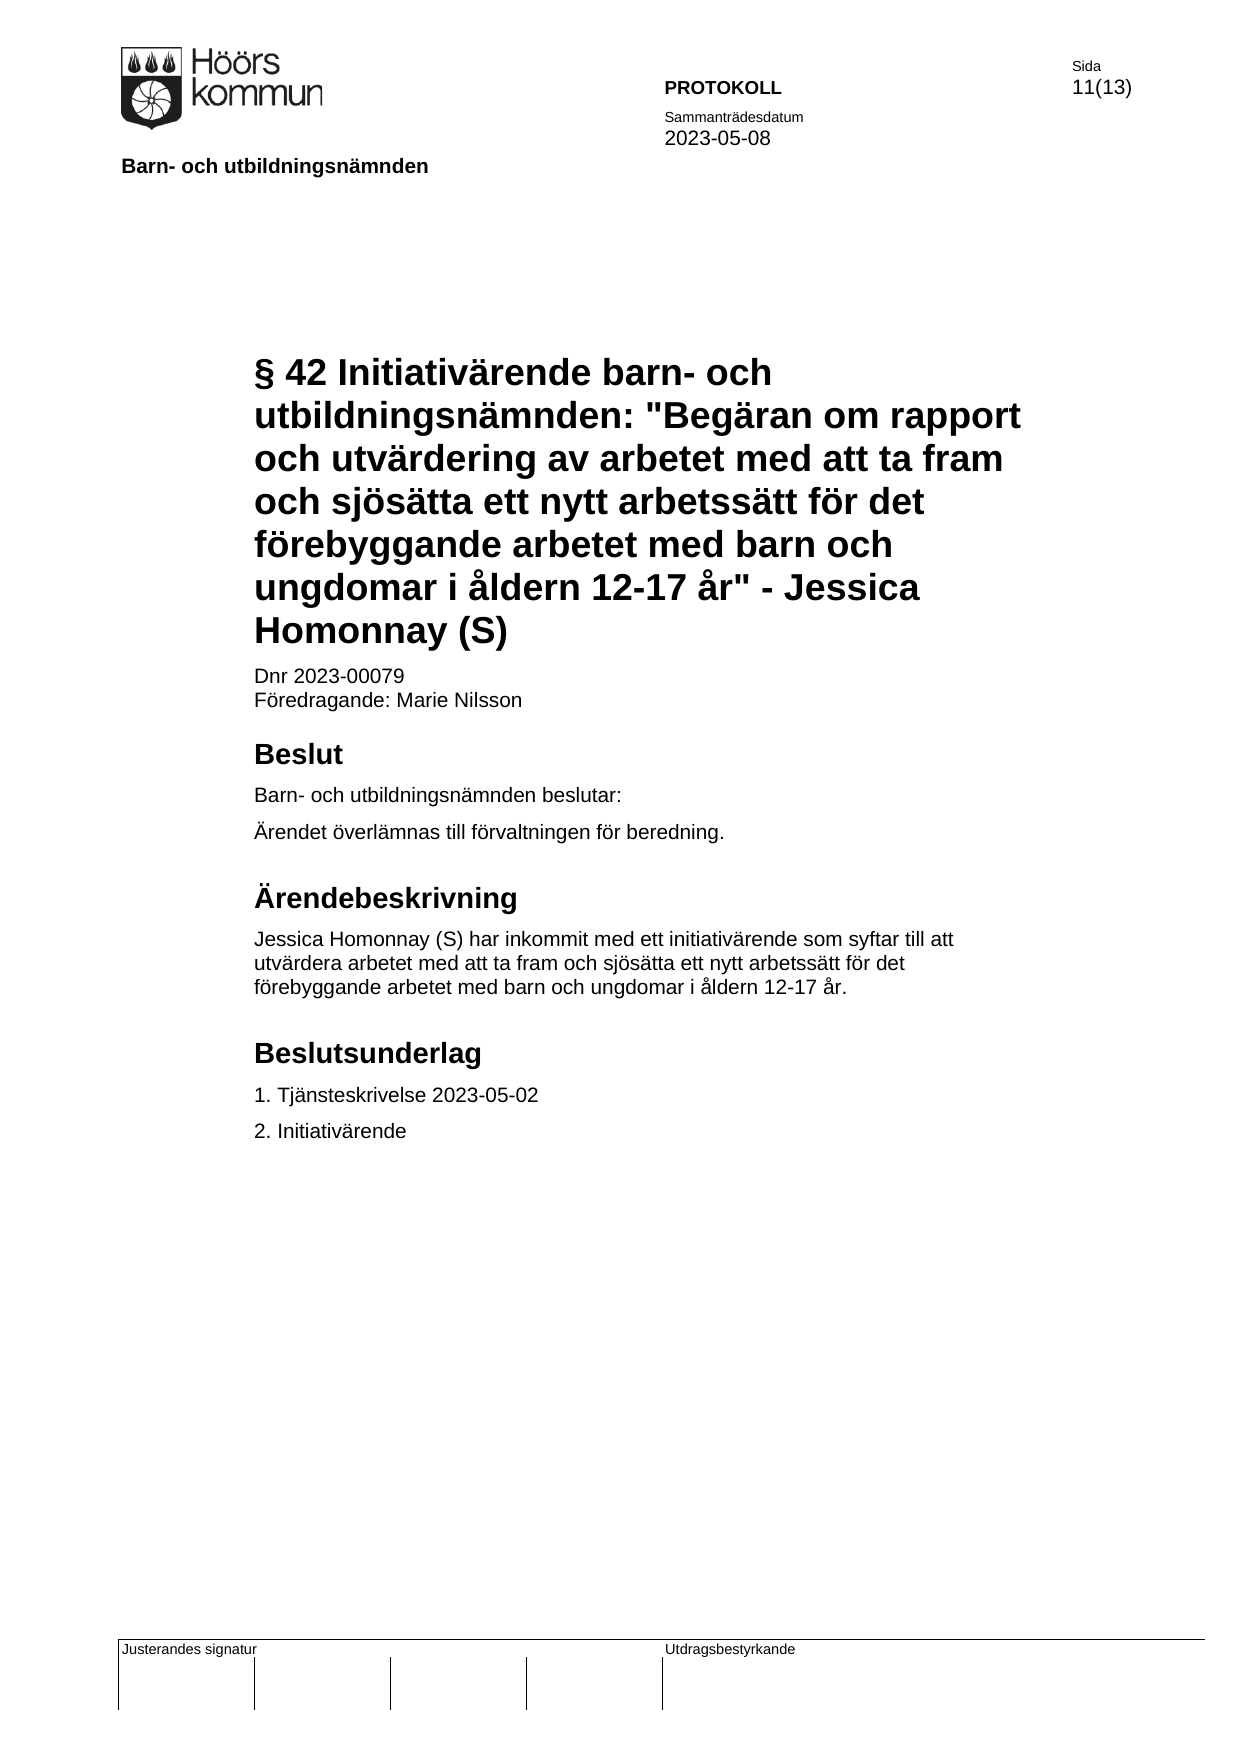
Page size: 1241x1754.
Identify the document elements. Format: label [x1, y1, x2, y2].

picture [121, 47, 323, 130]
